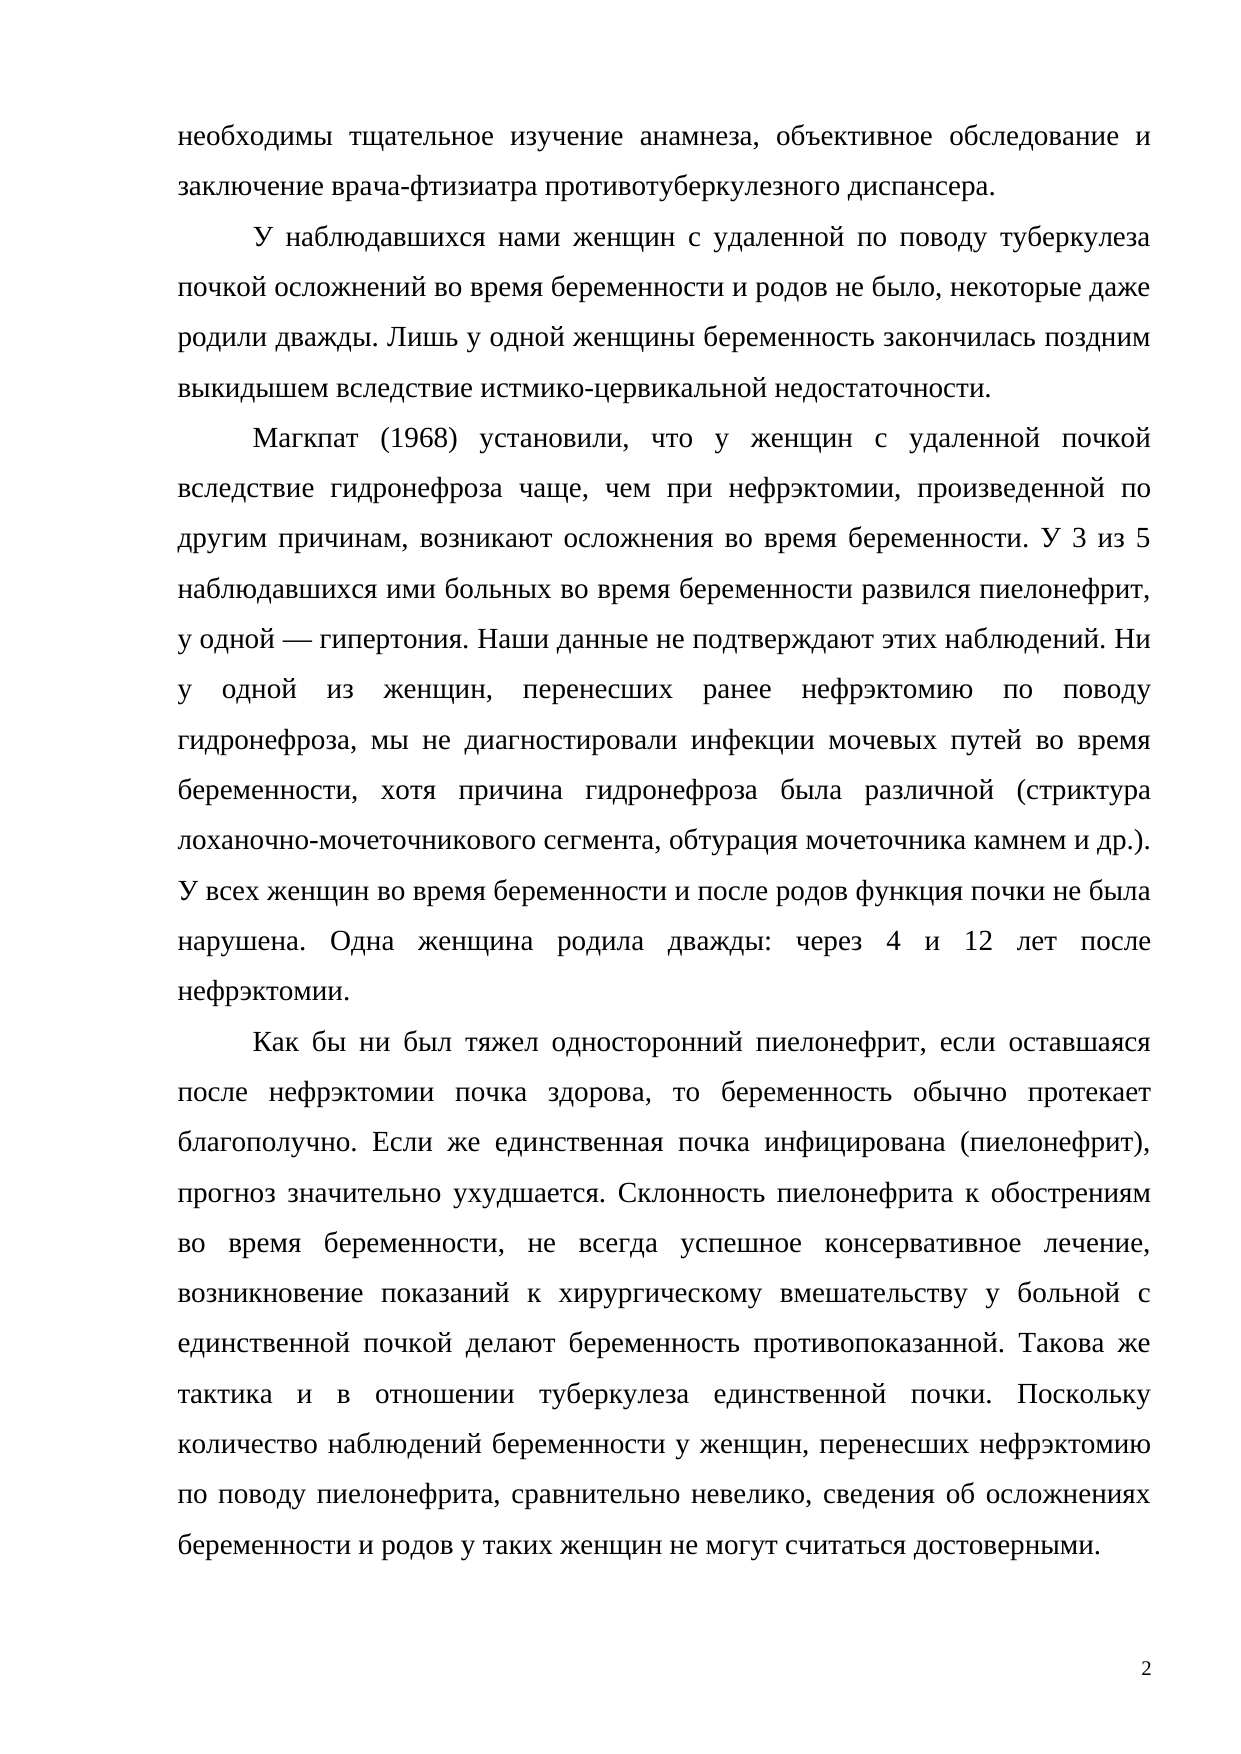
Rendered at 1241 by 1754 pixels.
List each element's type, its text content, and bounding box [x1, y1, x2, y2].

text Магкпат (1968) установили, что у женщин с удаленной почкой вследствие гидронефроза чаще, чем при нефрэктомии, произведенной по другим причинам, возникают осложнения во время беременности. У 3 из 5 наблюдавшихся ими больных во время беременности развился пиелонефрит, у одной — гипертония. Наши данные не подтверждают этих наблюдений. Ни у одной из женщин, перенесших ранее нефрэктомию по поводу гидронефроза, мы не диагностировали инфекции мочевых путей во время беременности, хотя причина гидронефроза была различной (стриктура лоханочно-мочеточникового сегмента, обтурация мочеточника камнем и др.). У всех женщин во время беременности и после родов функция почки не была нарушена. Одна женщина родила дважды: через 4 и 12 лет после нефрэктомии. [177, 420, 1152, 1007]
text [177, 118, 1152, 202]
text Как бы ни был тяжел односторонний пиелонефрит, если оставшаяся после нефрэктомии почка здорова, то беременность обычно протекает благополучно. Если же единственная почка инфицирована (пиелонефрит), прогноз значительно ухудшается. Склонность пиелонефрита к обострениям во время беременности, не всегда успешное консервативное лечение, возникновение показаний к хирургическому вмешательству у больной с единственной почкой делают беременность противопоказанной. Такова же тактика и в отношении туберкулеза единственной почки. Поскольку количество наблюдений беременности у женщин, перенесших нефрэктомию по поводу пиелонефрита, сравнительно невелико, сведения об осложнениях беременности и родов у таких женщин не могут считаться достоверными. [177, 1024, 1152, 1560]
text У наблюдавшихся нами женщин с удаленной по поводу туберкулеза почкой осложнений во время беременности и родов не было, некоторые даже родили дважды. Лишь у одной женщины беременность закончилась поздним выкидышем вследствие истмико-цервикальной недостаточности. [177, 219, 1152, 403]
